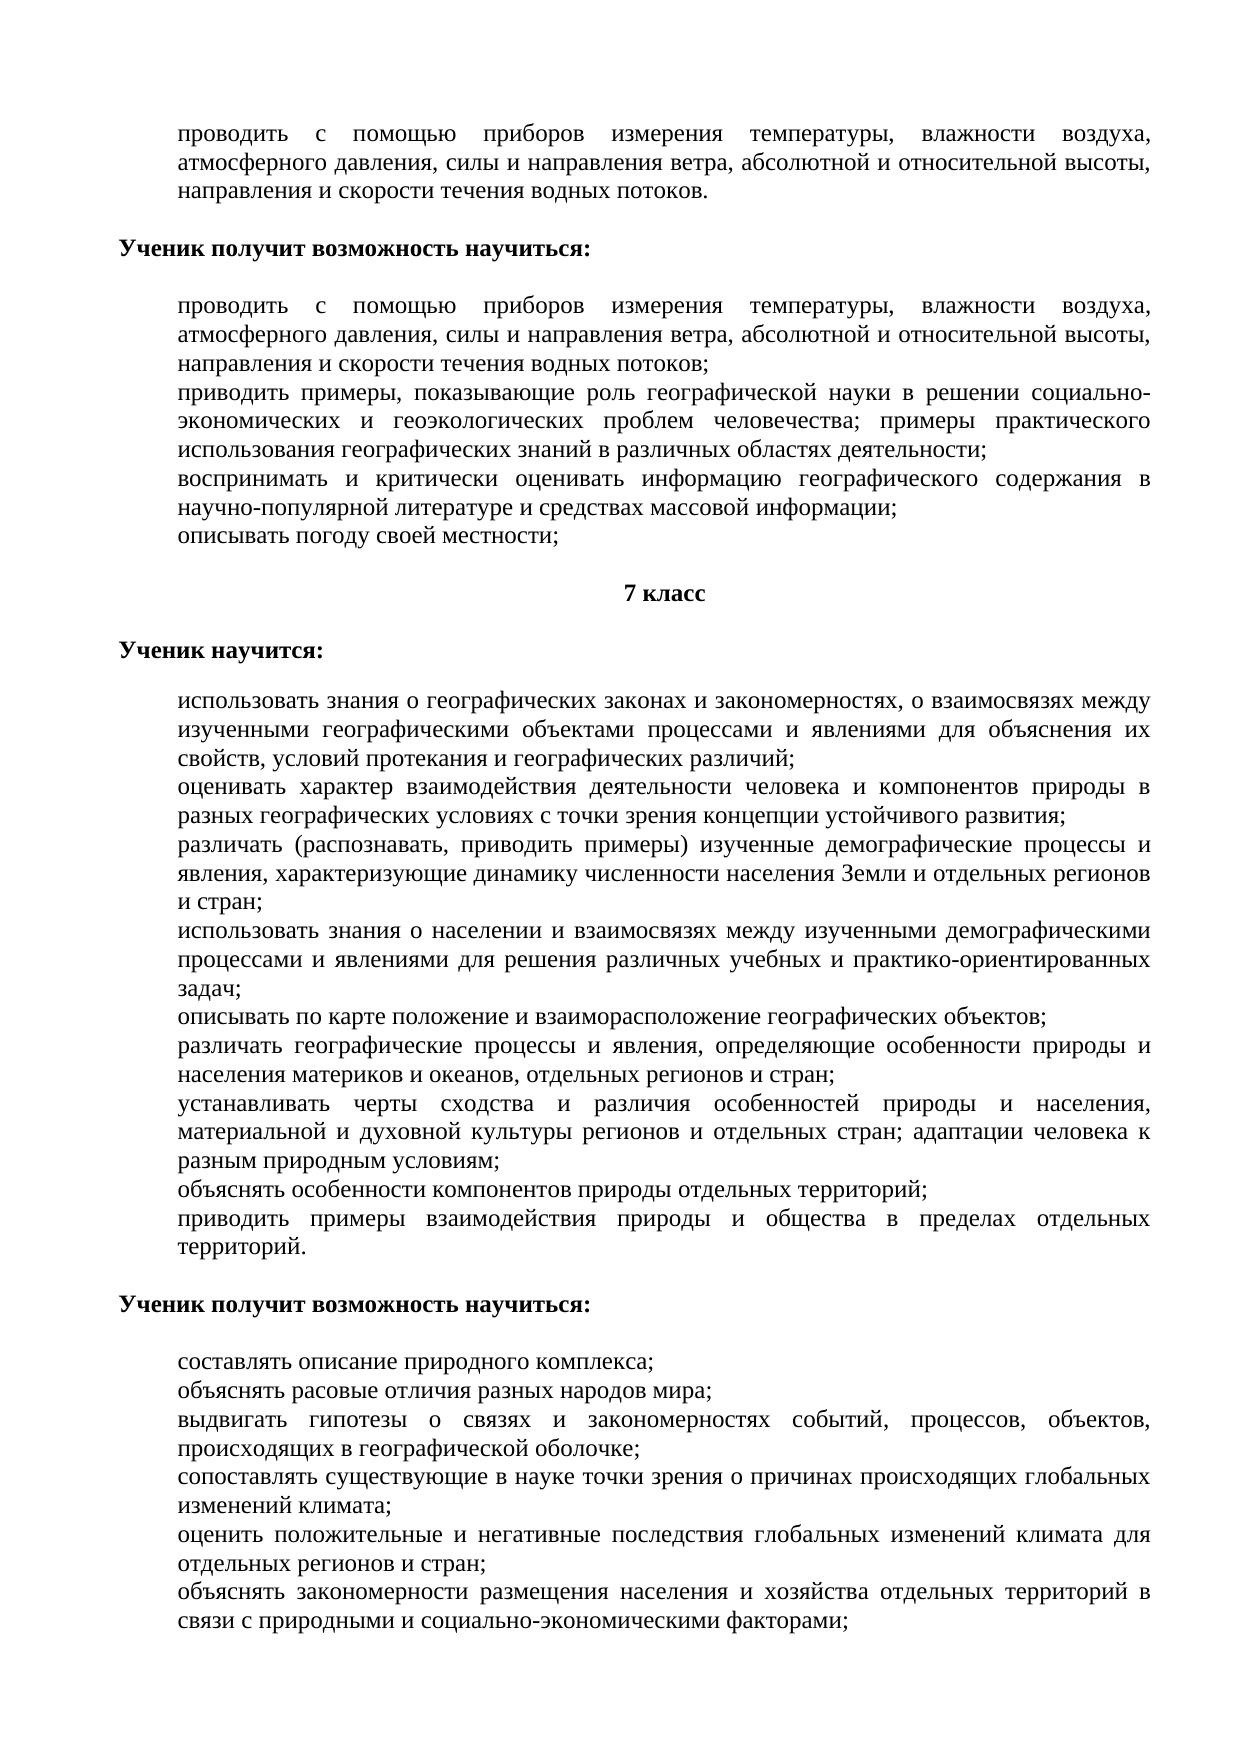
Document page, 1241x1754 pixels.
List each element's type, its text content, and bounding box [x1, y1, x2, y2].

text приводить примеры взаимодействия природы и общества в пределах отдельных территорий. [177, 1203, 1152, 1260]
text Ученик получит возможность научиться: [118, 1289, 1152, 1318]
text приводить примеры, показывающие роль географической науки в решении социально-экономических и геоэкологических проблем человечества; примеры практического использования географических знаний в различных областях деятельности; [177, 377, 1152, 463]
text Ученик получит возможность научиться: [118, 233, 1152, 262]
text выдвигать гипотезы о связях и закономерностях событий, процессов, объектов, происходящих в географической оболочке; [177, 1404, 1152, 1461]
text воспринимать и критически оценивать информацию географического содержания в научно-популярной литературе и средствах массовой информации; [177, 463, 1152, 521]
text описывать погоду своей местности; [177, 521, 1152, 549]
text оценить положительные и негативные последствия глобальных изменений климата для отдельных регионов и стран; [177, 1519, 1152, 1576]
text Ученик научится: [118, 636, 1152, 664]
text проводить с помощью приборов измерения температуры, влажности воздуха, атмосферного давления, силы и направления ветра, абсолютной и относительной высоты, направления и скорости течения водных потоков. [177, 118, 1152, 204]
text устанавливать черты сходства и различия особенностей природы и населения, материальной и духовной культуры регионов и отдельных стран; адаптации человека к разным природным условиям; [177, 1088, 1152, 1174]
text использовать знания о географических законах и закономерностях, о взаимосвязях между изученными географическими объектами процессами и явлениями для объяснения их свойств, условий протекания и географических различий; [177, 685, 1152, 771]
text описывать по карте положение и взаиморасположение географических объектов; [177, 1001, 1152, 1030]
text составлять описание природного комплекса; [177, 1346, 1152, 1375]
text сопоставлять существующие в науке точки зрения о причинах происходящих глобальных изменений климата; [177, 1461, 1152, 1519]
text использовать знания о населении и взаимосвязях между изученными демографическими процессами и явлениями для решения различных учебных и практико-ориентированных задач; [177, 915, 1152, 1001]
text объяснять закономерности размещения населения и хозяйства отдельных территорий в связи с природными и социально-экономическими факторами; [177, 1576, 1152, 1634]
text оценивать характер взаимодействия деятельности человека и компонентов природы в разных географических условиях с точки зрения концепции устойчивого развития; [177, 771, 1152, 829]
text 7 класс [177, 578, 1152, 607]
text различать географические процессы и явления, определяющие особенности природы и населения материков и океанов, отдельных регионов и стран; [177, 1030, 1152, 1088]
text объяснять расовые отличия разных народов мира; [177, 1375, 1152, 1404]
text проводить с помощью приборов измерения температуры, влажности воздуха, атмосферного давления, силы и направления ветра, абсолютной и относительной высоты, направления и скорости течения водных потоков; [177, 291, 1152, 377]
text объяснять особенности компонентов природы отдельных территорий; [177, 1174, 1152, 1203]
text различать (распознавать, приводить примеры) изученные демографические процессы и явления, характеризующие динамику численности населения Земли и отдельных регионов и стран; [177, 829, 1152, 915]
